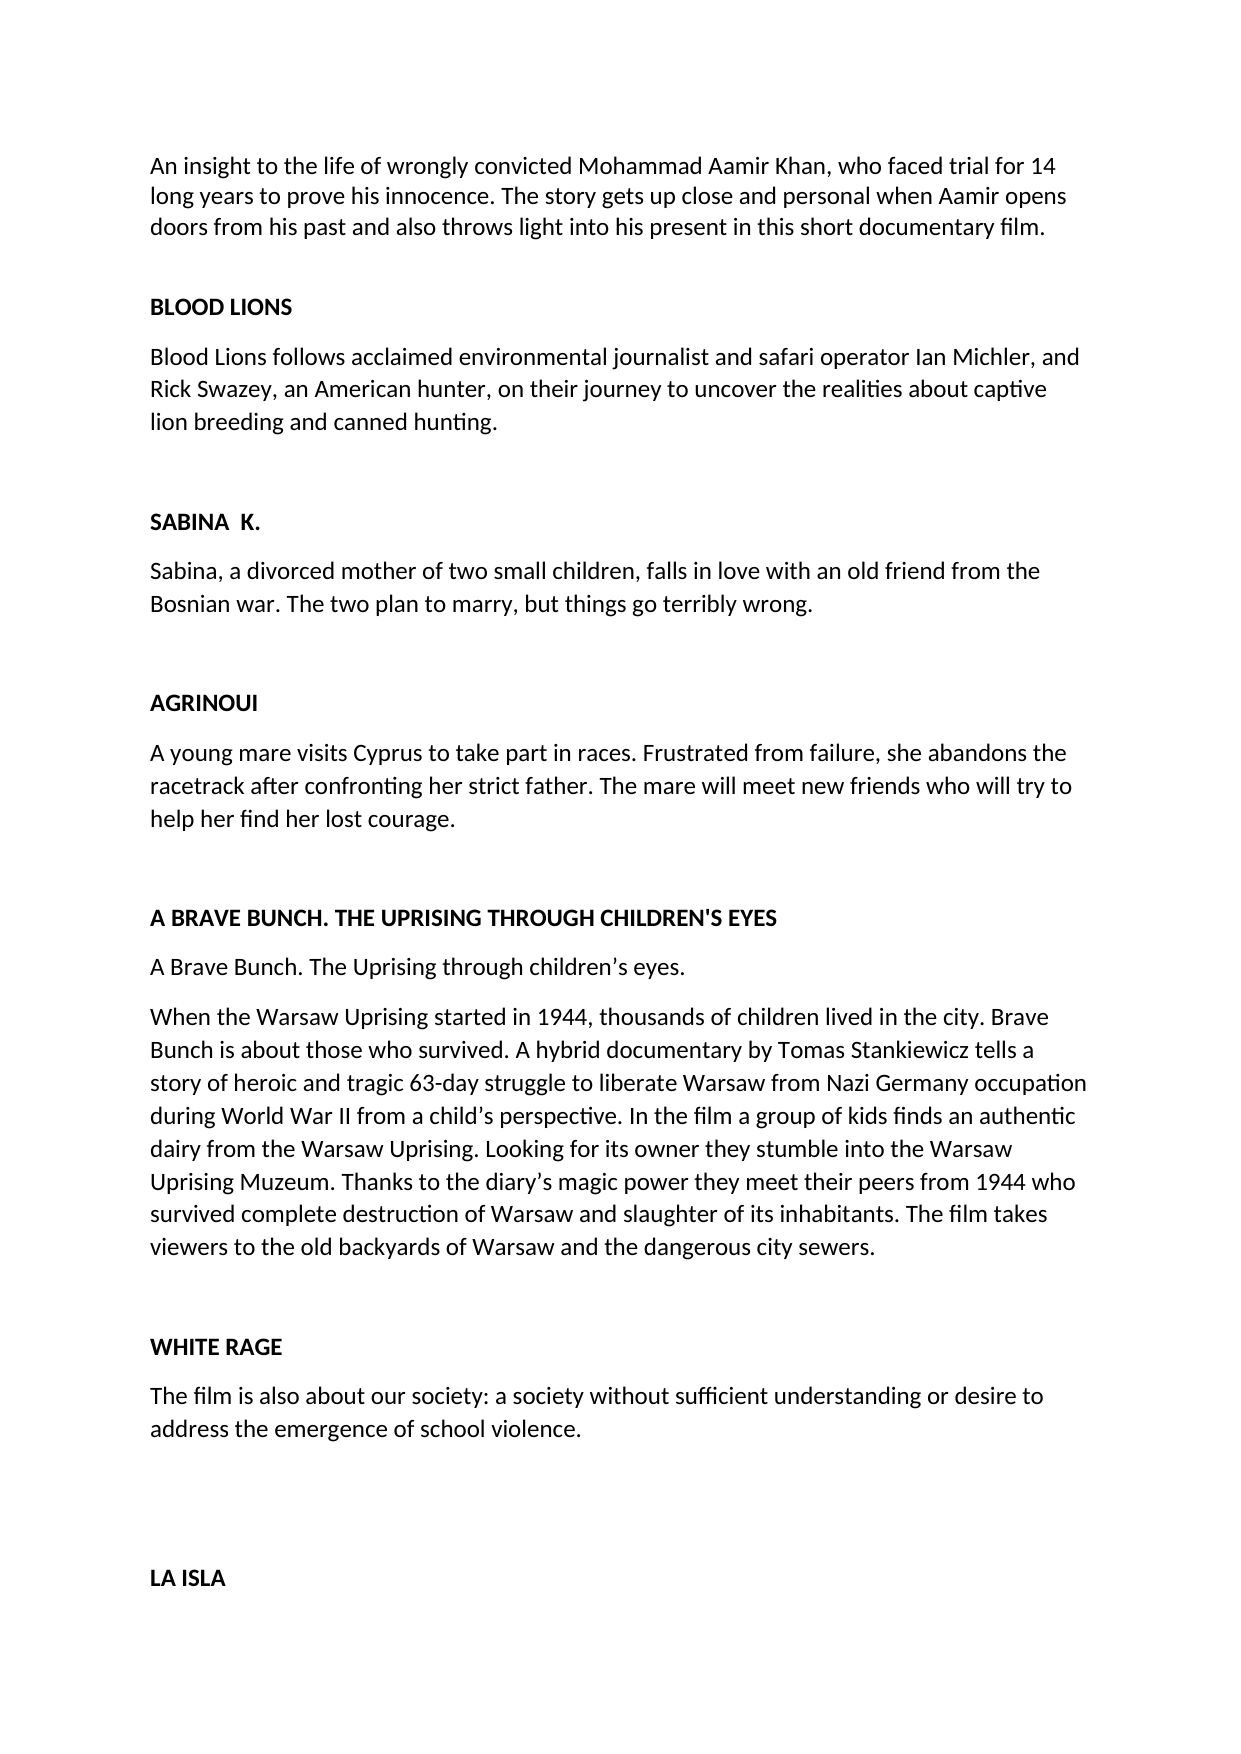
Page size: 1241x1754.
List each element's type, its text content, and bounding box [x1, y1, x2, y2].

text BLOOD LIONS [150, 291, 1090, 322]
text Blood Lions follows acclaimed environmental journalist and safari operator Ian Michler, and Rick Swazey, an American hunter, on their journey to uncover the realities about captive lion breeding and canned hunting. [150, 341, 1090, 437]
text The film is also about our society: a society without sufficient understanding or desire to address the emergence of school violence. [150, 1380, 1090, 1444]
text AGRINOUI [150, 687, 1090, 718]
text A young mare visits Cyprus to take part in races. Frustrated from failure, she abandons the racetrack after confronting her strict father. The mare will meet new friends who will try to help her find her lost courage. [150, 737, 1090, 833]
text A BRAVE BUNCH. THE UPRISING THROUGH CHILDREN'S EYES [150, 902, 1090, 932]
text Sabina, a divorced mother of two small children, falls in love with an old friend from the Bosnian war. The two plan to marry, but things go terribly wrong. [150, 555, 1090, 619]
text An insight to the life of wrongly convicted Mohammad Aamir Khan, who faced trial for 14 long years to prove his innocence. The story gets up close and personal when Aamir opens doors from his past and also throws light into his present in this short documentary film. [150, 150, 1090, 242]
text When the Warsaw Uprising started in 1944, thousands of children lived in the city. Brave Bunch is about those who survived. A hybrid documentary by Tomas Stankiewicz tells a story of heroic and tragic 63-day struggle to liberate Warsaw from Nazi Germany occupation during World War II from a child’s perspective. In the film a group of kids finds an authentic dairy from the Warsaw Uprising. Looking for its owner they stumble into the Warsaw Uprising Muzeum. Thanks to the diary’s magic power they meet their peers from 1944 who survived complete destruction of Warsaw and slaughter of its inhabitants. The film takes viewers to the old backyards of Warsaw and the dangerous city sewers. [150, 1001, 1090, 1262]
text SABINA K. [150, 506, 1090, 536]
text A Brave Bunch. The Uprising through children’s eyes. [150, 952, 1090, 982]
text LA ISLA [150, 1562, 1090, 1592]
text WHITE RAGE [150, 1331, 1090, 1361]
